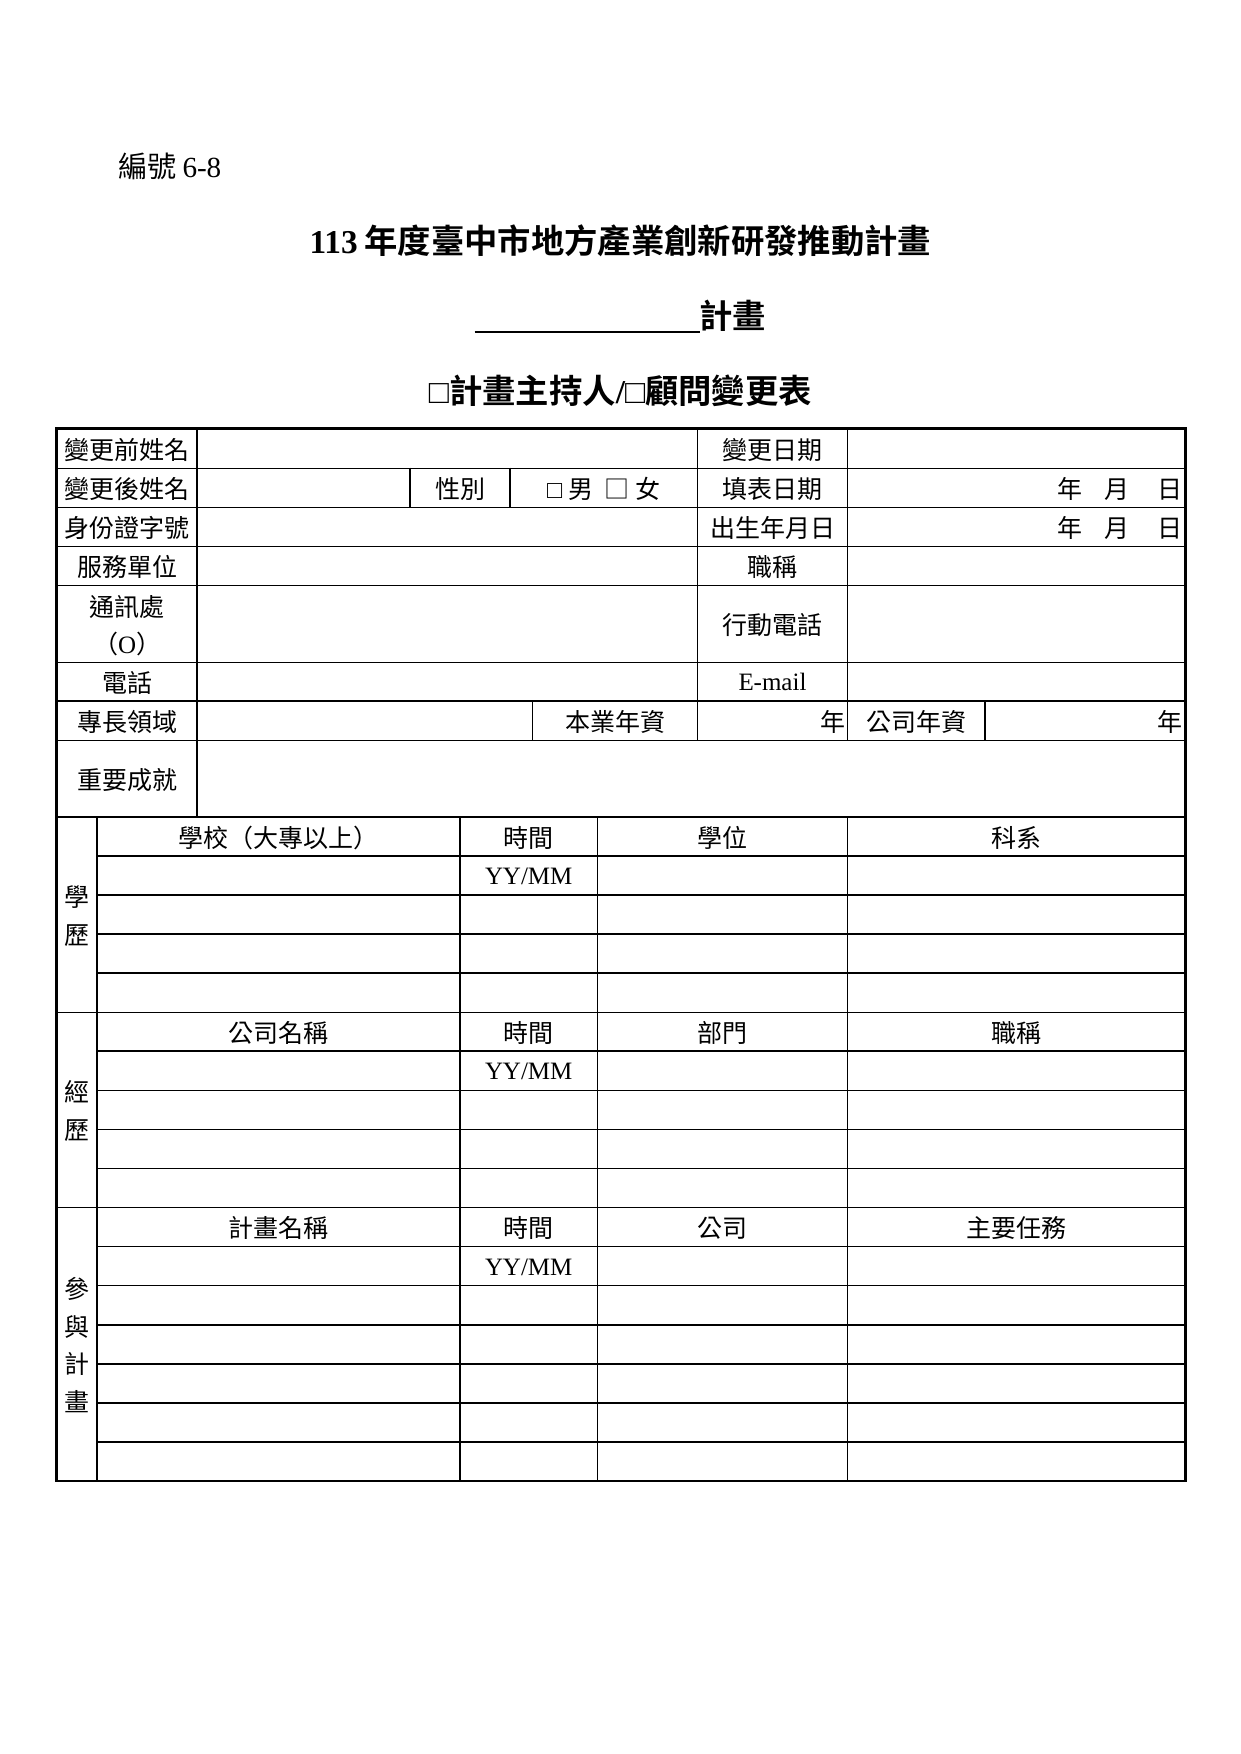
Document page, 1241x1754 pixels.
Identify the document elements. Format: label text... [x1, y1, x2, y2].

table_cell [461, 1130, 597, 1168]
table_cell 公司名稱 [98, 1013, 459, 1050]
table_cell 職稱 [848, 1013, 1184, 1050]
table_cell 性別 [411, 469, 509, 507]
table_cell [848, 1326, 1184, 1363]
table_cell [848, 1169, 1184, 1207]
table_cell 主要任務 [848, 1208, 1184, 1246]
table_cell [848, 896, 1184, 933]
table_cell □ 男 □ 女 [511, 469, 697, 507]
table_cell [98, 1286, 459, 1324]
table_cell E-mail [698, 663, 847, 700]
table_cell 通訊處（O） [58, 586, 196, 661]
table_cell 學位 [598, 818, 847, 855]
table_cell [461, 1443, 597, 1480]
table_cell [598, 1286, 847, 1324]
table_cell [98, 1404, 459, 1441]
table_cell [598, 1130, 847, 1168]
table_cell 電話 [58, 663, 196, 700]
table_cell [598, 1247, 847, 1285]
table_cell 年 月 日 [848, 469, 1184, 507]
table_cell 年 月 日 [848, 508, 1184, 546]
table_cell [461, 1169, 597, 1207]
table_cell [198, 469, 409, 507]
table_cell [98, 1326, 459, 1363]
table_cell YY/MM [461, 1052, 597, 1089]
table_cell [848, 1247, 1184, 1285]
table_cell [98, 896, 459, 933]
table_cell [598, 1326, 847, 1363]
table_cell [848, 1404, 1184, 1441]
table_cell [98, 1052, 459, 1089]
table_cell [98, 1130, 459, 1168]
table_cell [461, 1365, 597, 1402]
table_cell 時間 [461, 1013, 597, 1050]
table_cell 出生年月日 [698, 508, 847, 546]
table_cell [598, 1365, 847, 1402]
table_cell [198, 508, 697, 546]
table_cell [848, 1443, 1184, 1480]
table_cell [598, 1443, 847, 1480]
table_header 變更日期 [698, 430, 847, 468]
text □計畫主持人/□顧問變更表 [118, 352, 1122, 427]
table_cell [98, 1443, 459, 1480]
table_cell 公司年資 [848, 702, 984, 739]
table_cell [598, 1404, 847, 1441]
table_cell [461, 974, 597, 1011]
table_cell [198, 586, 697, 661]
table_cell [461, 1404, 597, 1441]
table_cell 公司 [598, 1208, 847, 1246]
table_cell [98, 1091, 459, 1128]
table_cell [848, 1052, 1184, 1089]
table_cell [461, 1286, 597, 1324]
table_cell [848, 1365, 1184, 1402]
table_cell [461, 896, 597, 933]
table_cell 部門 [598, 1013, 847, 1050]
table_cell 重要成就 [58, 741, 196, 816]
table_cell [461, 1326, 597, 1363]
table_cell [598, 1091, 847, 1128]
table_cell [598, 974, 847, 1011]
table_cell 參與計畫 [58, 1208, 96, 1480]
table_cell 年 [986, 702, 1184, 739]
text 編號6-8 [118, 127, 1122, 202]
table_cell [848, 663, 1184, 700]
table_cell [848, 586, 1184, 661]
table_cell 身份證字號 [58, 508, 196, 546]
table_cell 科系 [848, 818, 1184, 855]
table_cell [98, 935, 459, 972]
table_cell [848, 1286, 1184, 1324]
table_cell 本業年資 [533, 702, 697, 739]
table_header [848, 430, 1184, 468]
table_header [198, 430, 697, 468]
table_cell YY/MM [461, 1247, 597, 1285]
table_cell [848, 1091, 1184, 1128]
table_cell [98, 1365, 459, 1402]
table_cell [598, 1169, 847, 1207]
table_cell [461, 1091, 597, 1128]
text 計畫 [118, 277, 1122, 352]
table_cell [98, 1169, 459, 1207]
table_cell [98, 1247, 459, 1285]
table_cell [848, 974, 1184, 1011]
table_cell [461, 935, 597, 972]
table_cell 學校（大專以上） [98, 818, 459, 855]
table_cell YY/MM [461, 857, 597, 894]
table_cell [598, 857, 847, 894]
table_cell 變更後姓名 [58, 469, 196, 507]
table_cell [198, 741, 1184, 816]
table_cell [198, 702, 532, 739]
table_cell [848, 547, 1184, 585]
table_cell 經歷 [58, 1013, 96, 1207]
table_cell [598, 1052, 847, 1089]
text 113年度臺中市地方產業創新研發推動計畫 [118, 202, 1122, 277]
table_cell [598, 935, 847, 972]
table_cell 行動電話 [698, 586, 847, 661]
table_cell [598, 896, 847, 933]
table_cell 時間 [461, 1208, 597, 1246]
table_cell 年 [698, 702, 847, 739]
table_cell 時間 [461, 818, 597, 855]
table_cell [848, 935, 1184, 972]
table_cell [848, 857, 1184, 894]
table_cell 學歷 [58, 818, 96, 1011]
table_cell [98, 974, 459, 1011]
table_header 變更前姓名 [58, 430, 196, 468]
table_cell 職稱 [698, 547, 847, 585]
table_cell 計畫名稱 [98, 1208, 459, 1246]
table_cell [848, 1130, 1184, 1168]
table_cell 專長領域 [58, 702, 196, 739]
table_cell [98, 857, 459, 894]
table_cell 填表日期 [698, 469, 847, 507]
table_cell 服務單位 [58, 547, 196, 585]
table_cell [198, 663, 697, 700]
table_cell [198, 547, 697, 585]
